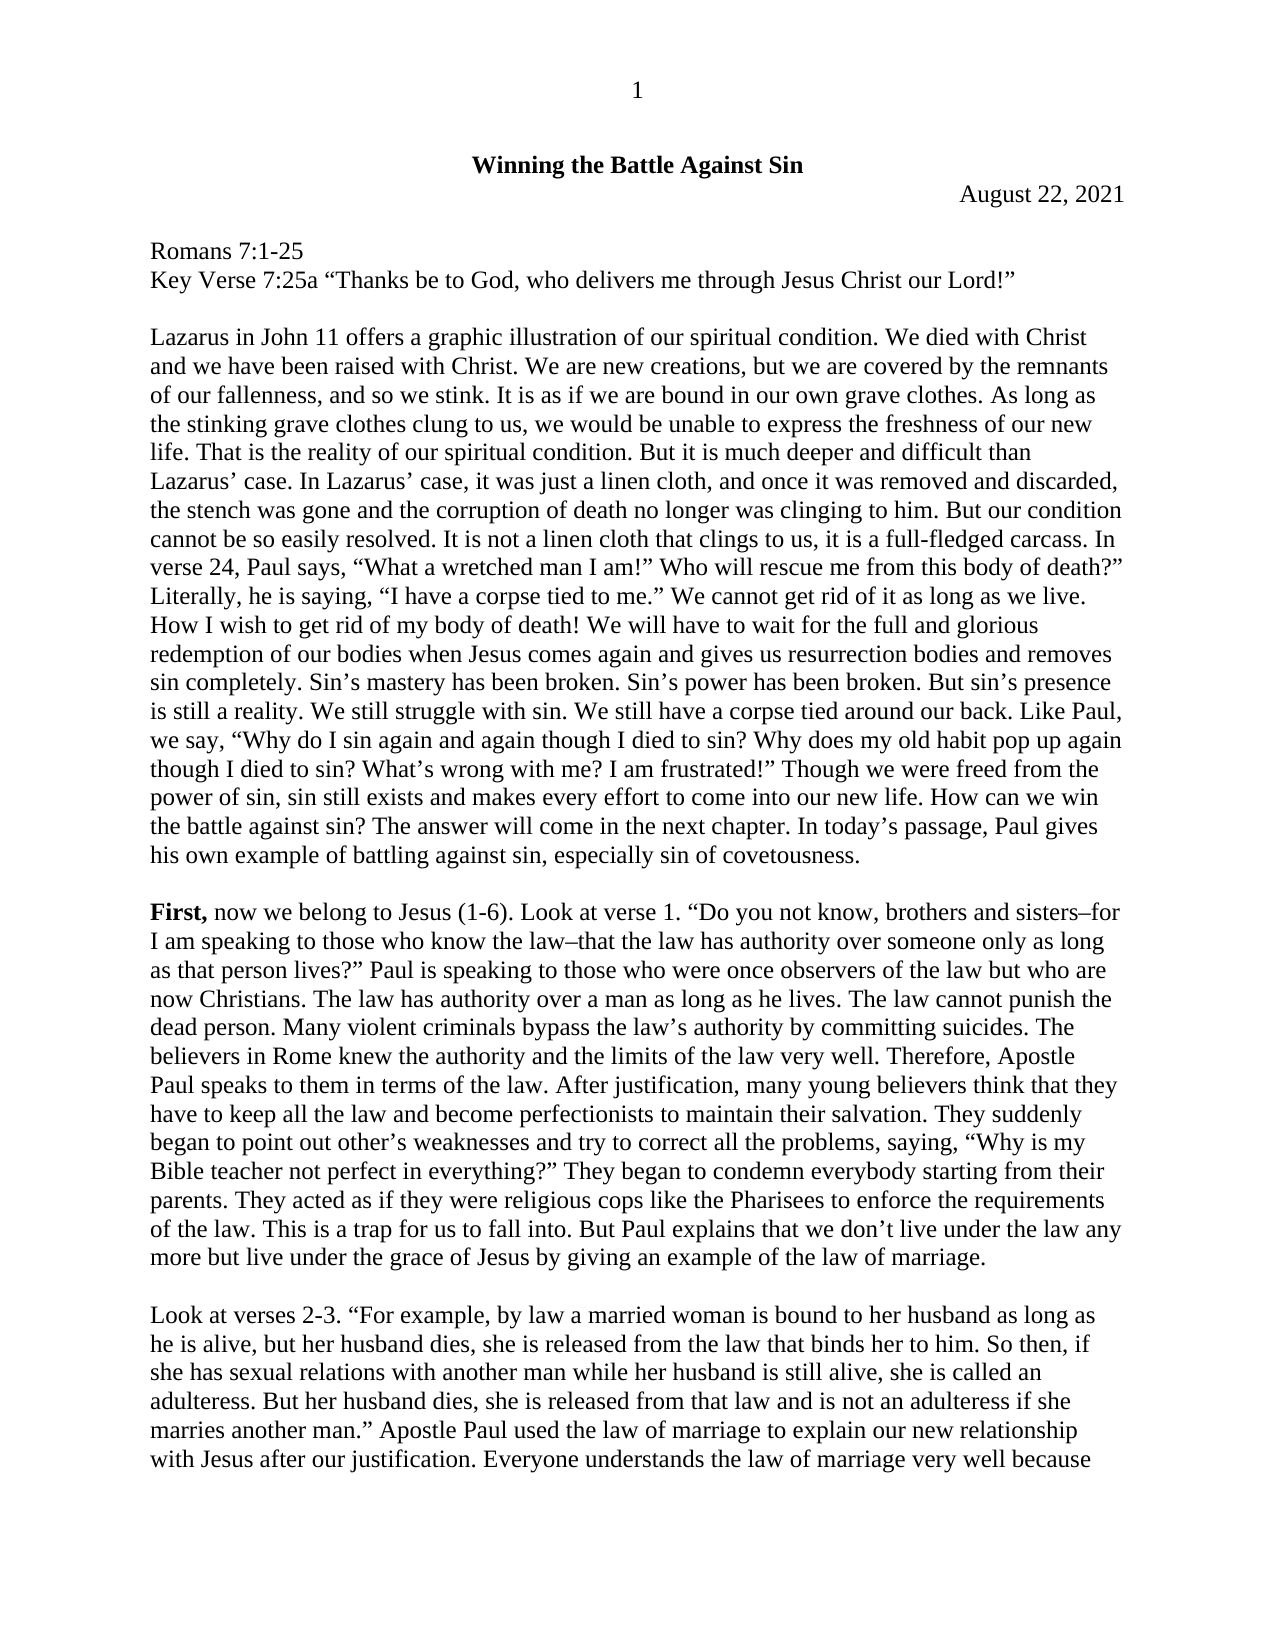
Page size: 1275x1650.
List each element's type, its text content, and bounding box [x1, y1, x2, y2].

text Lazarus in John 11 offers a graphic illustration of our spiritual condition. We died with Christ and we have been raised with Christ. We are new creations, but we are covered by the remnants of our fallenness, and so we stink. It is as if we are bound in our own grave clothes. As long as the stinking grave clothes clung to us, we would be unable to express the freshness of our new life. That is the reality of our spiritual condition. But it is much deeper and difficult than Lazarus’ case. In Lazarus’ case, it was just a linen cloth, and once it was removed and discarded, the stench was gone and the corruption of death no longer was clinging to him. But our condition cannot be so easily resolved. It is not a linen cloth that clings to us, it is a full-fledged carcass. In verse 24, Paul says, “What a wretched man I am!” Who will rescue me from this body of death?” Literally, he is saying, “I have a corpse tied to me.” We cannot get rid of it as long as we live. How I wish to get rid of my body of death! We will have to wait for the full and glorious redemption of our bodies when Jesus comes again and gives us resurrection bodies and removes sin completely. Sin’s mastery has been broken. Sin’s power has been broken. But sin’s presence is still a reality. We still struggle with sin. We still have a corpse tied around our back. Like Paul, we say, “Why do I sin again and again though I died to sin? Why does my old habit pop up again though I died to sin? What’s wrong with me? I am frustrated!” Though we were freed from the power of sin, sin still exists and makes every effort to come into our new life. How can we win the battle against sin? The answer will come in the next chapter. In today’s passage, Paul gives his own example of battling against sin, especially sin of covetousness. [150, 322, 1125, 869]
text Key Verse 7:25a “Thanks be to God, who delivers me through Jesus Christ our Lord!” [150, 265, 1125, 294]
text August 22, 2021 [150, 179, 1125, 207]
text Romans 7:1-25 [150, 236, 1125, 265]
text Winning the Battle Against Sin [150, 150, 1125, 179]
text First, now we belong to Jesus (1-6). Look at verse 1. “Do you not know, brothers and sisters–for I am speaking to those who know the law–that the law has authority over someone only as long as that person lives?” Paul is speaking to those who were once observers of the law but who are now Christians. The law has authority over a man as long as he lives. The law cannot punish the dead person. Many violent criminals bypass the law’s authority by committing suicides. The believers in Rome knew the authority and the limits of the law very well. Therefore, Apostle Paul speaks to them in terms of the law. After justification, many young believers think that they have to keep all the law and become perfectionists to maintain their salvation. They suddenly began to point out other’s weaknesses and try to correct all the problems, saying, “Why is my Bible teacher not perfect in everything?” They began to condemn everybody starting from their parents. They acted as if they were religious cops like the Pharisees to enforce the requirements of the law. This is a trap for us to fall into. But Paul explains that we don’t live under the law any more but live under the grace of Jesus by giving an example of the law of marriage. [150, 897, 1125, 1271]
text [150, 1300, 1125, 1472]
